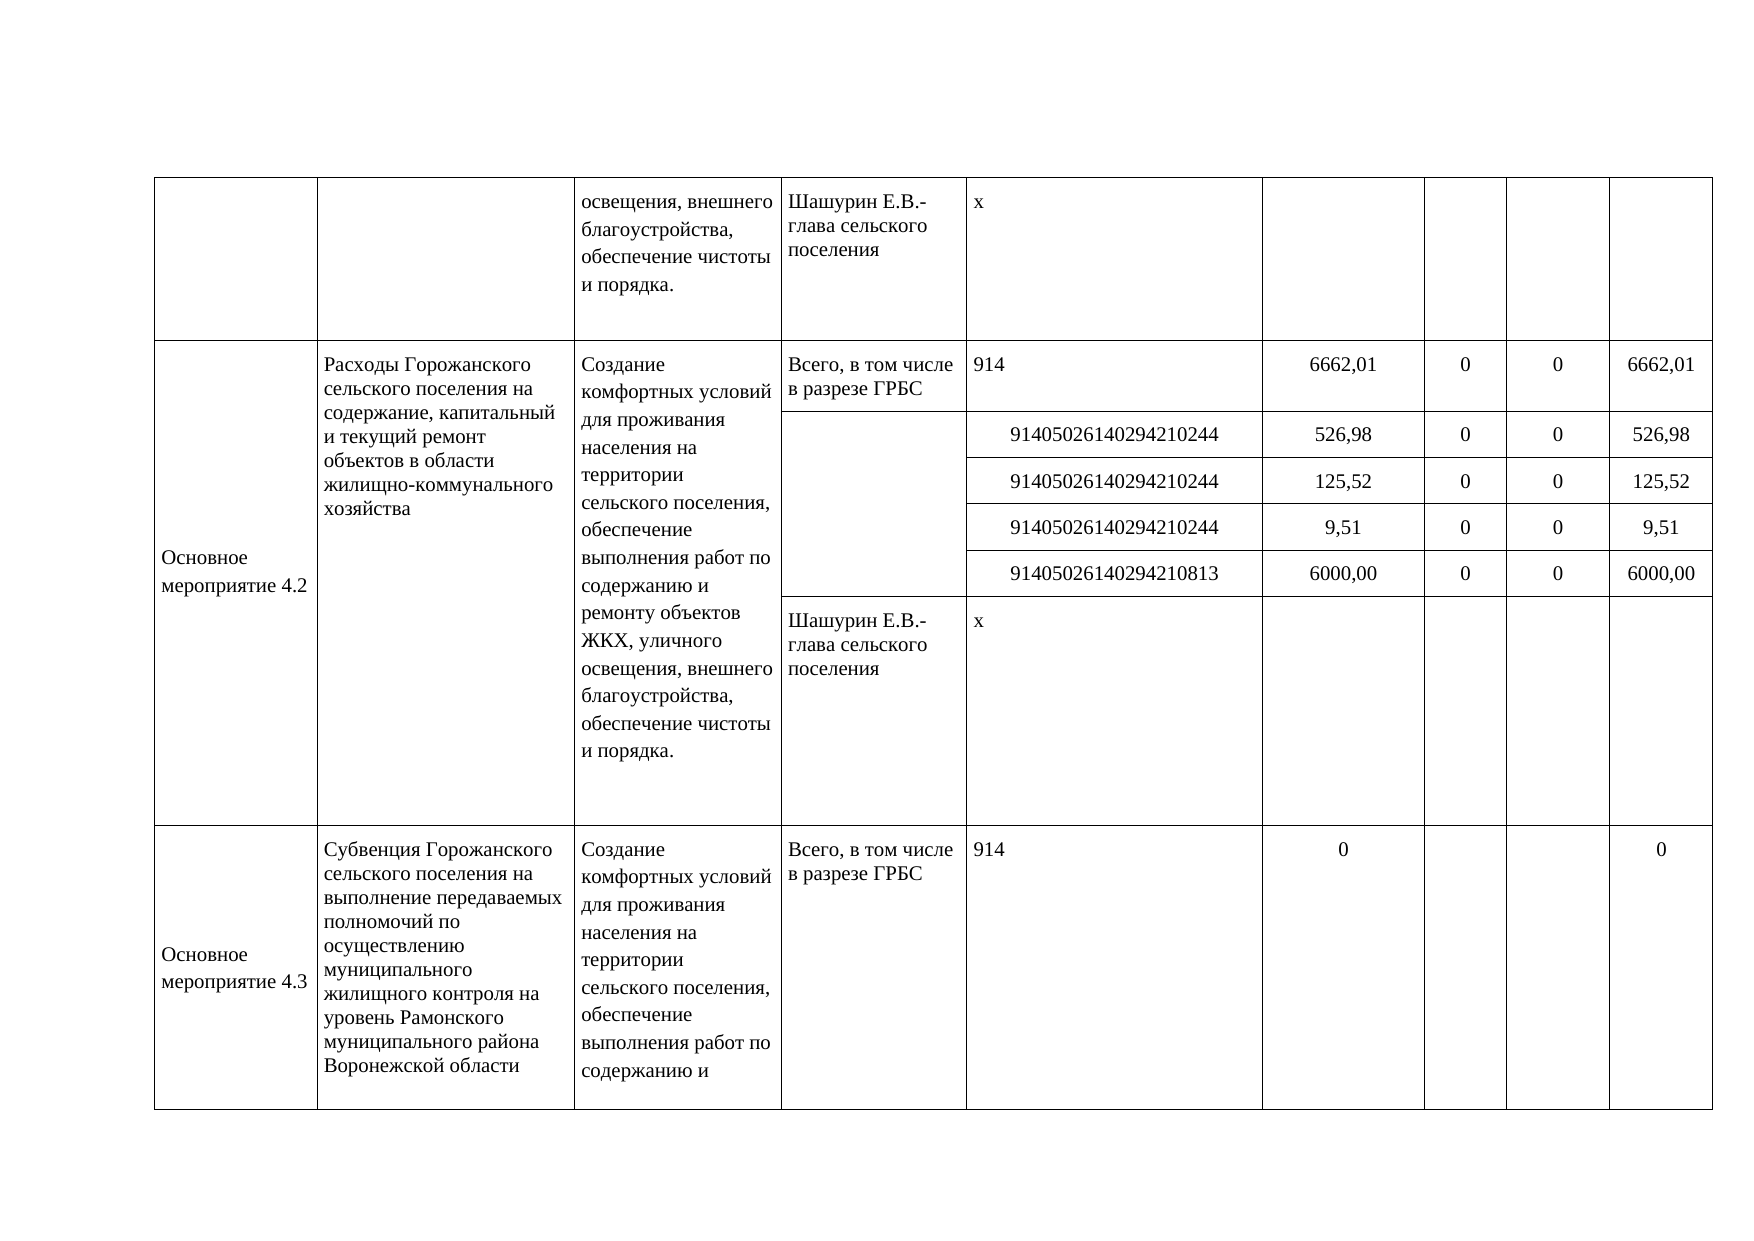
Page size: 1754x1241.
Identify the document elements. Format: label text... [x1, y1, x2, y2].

table_cell [1263, 178, 1424, 340]
table_cell 91405026140294210244 [967, 458, 1262, 503]
table_cell 0 [1507, 341, 1609, 411]
table_cell [1425, 178, 1506, 340]
table_cell Шашурин Е.В.- глава сельского поселения [782, 597, 966, 825]
table_cell 526,98 [1610, 412, 1712, 457]
table_cell 91405026140294210244 [967, 504, 1262, 549]
table_cell 0 [1425, 504, 1506, 549]
table_cell 125,52 [1263, 458, 1424, 503]
table_cell 6662,01 [1263, 341, 1424, 411]
table_cell Основное мероприятие 4.2 [155, 341, 317, 825]
table_cell 6000,00 [1263, 551, 1424, 596]
table_cell 0 [1425, 458, 1506, 503]
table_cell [575, 341, 781, 825]
table_cell Шашурин Е.В.- глава сельского поселения [782, 178, 966, 340]
table_cell [1507, 178, 1609, 340]
table_cell 0 [1507, 551, 1609, 596]
table_cell 0 [1425, 412, 1506, 457]
table_cell 0 [1425, 551, 1506, 596]
table_cell [1425, 597, 1506, 825]
table_cell 9,51 [1263, 504, 1424, 549]
table_cell 0 [1507, 412, 1609, 457]
table_cell 6000,00 [1610, 551, 1712, 596]
table_cell 125,52 [1610, 458, 1712, 503]
table_cell х [967, 597, 1262, 825]
table_cell 0 [1425, 341, 1506, 411]
table_cell 91405026140294210813 [967, 551, 1262, 596]
table_cell 0 [1263, 826, 1424, 1109]
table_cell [575, 826, 781, 1109]
table_cell 6662,01 [1610, 341, 1712, 411]
table_cell 0 [1507, 458, 1609, 503]
table_cell 914 [967, 826, 1262, 1109]
table_cell Расходы Горожанского сельского поселения на содержание, капитальный и текущий ремонт объектов в области жилищно-коммунального хозяйства [318, 341, 574, 825]
table_cell [1507, 597, 1609, 825]
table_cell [318, 826, 574, 1109]
table_cell Всего, в том числе в разрезе ГРБС [782, 341, 966, 411]
table_cell [1610, 178, 1712, 340]
table_cell [1610, 597, 1712, 825]
table_cell 91405026140294210244 [967, 412, 1262, 457]
table_cell [782, 412, 966, 596]
table_cell [1425, 826, 1506, 1109]
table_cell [155, 826, 317, 1109]
table_cell Всего, в том числе в разрезе ГРБС [782, 826, 966, 1109]
table_cell 0 [1507, 504, 1609, 549]
table_cell 0 [1610, 826, 1712, 1109]
table_cell [1507, 826, 1609, 1109]
table_cell 9,51 [1610, 504, 1712, 549]
table_cell х [967, 178, 1262, 340]
table_cell [1263, 597, 1424, 825]
table_cell 526,98 [1263, 412, 1424, 457]
table_cell 914 [967, 341, 1262, 411]
